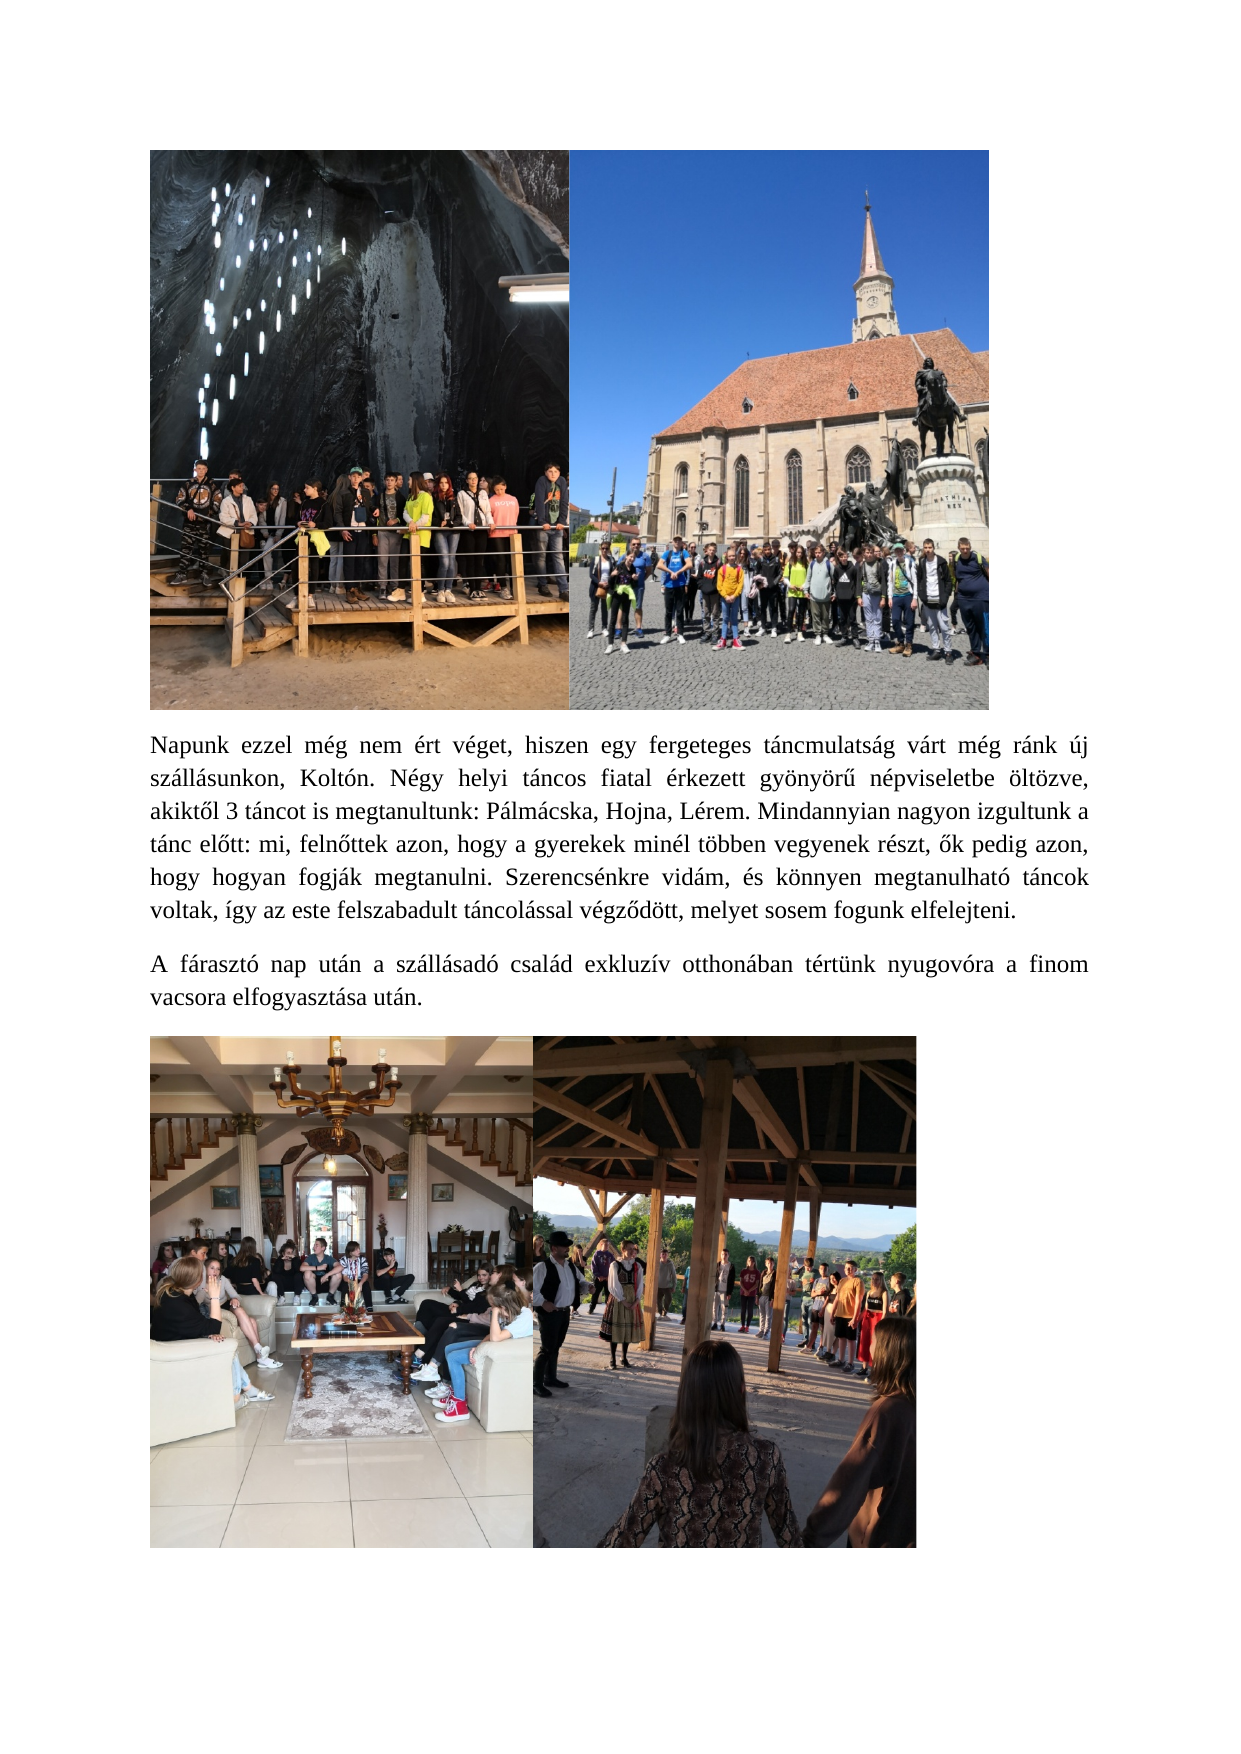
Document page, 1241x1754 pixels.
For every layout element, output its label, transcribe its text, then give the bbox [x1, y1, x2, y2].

picture [150, 150, 989, 710]
text Napunk ezzel még nem ért véget, hiszen egy fergeteges táncmulatság várt még ránk új szállásunkon, Koltón. Négy helyi táncos fiatal érkezett gyönyörű népviseletbe öltözve, akiktől 3 táncot is megtanultunk: Pálmácska, Hojna, Lérem. Mindannyian nagyon izgultunk a tánc előtt: mi, felnőttek azon, hogy a gyerekek minél többen vegyenek részt, ők pedig azon, hogy hogyan fogják megtanulni. Szerencsénkre vidám, és könnyen megtanulható táncok voltak, így az este felszabadult táncolással végződött, melyet sosem fogunk elfelejteni. [150, 730, 1090, 924]
picture [150, 1036, 917, 1548]
text A fárasztó nap után a szállásadó család exkluzív otthonában tértünk nyugovóra a finom vacsora elfogyasztása után. [150, 949, 1090, 1011]
